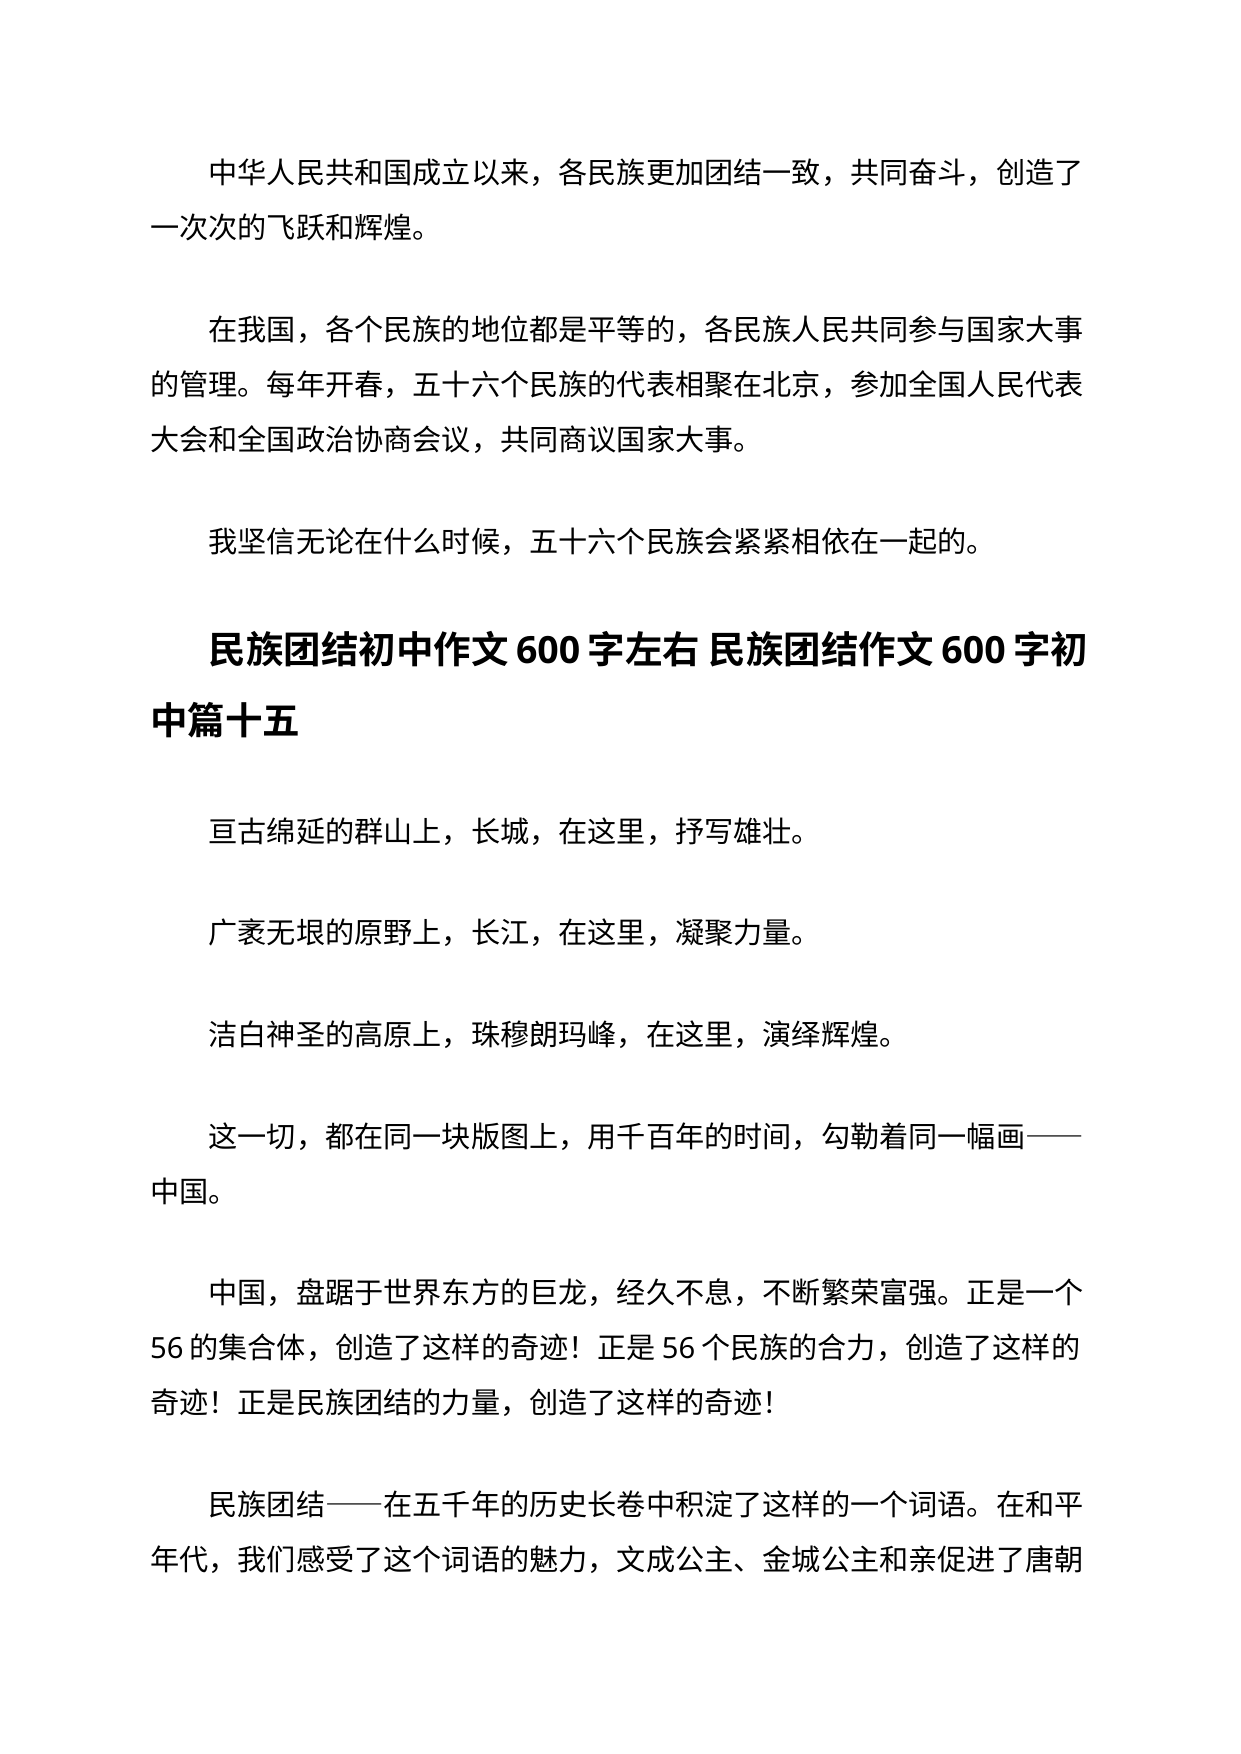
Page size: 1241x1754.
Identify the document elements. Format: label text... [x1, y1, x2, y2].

text 这一切，都在同一块版图上，用千百年的时间，勾勒着同一幅画——中国。 [150, 1113, 1090, 1211]
text 我坚信无论在什么时候，五十六个民族会紧紧相依在一起的。 [150, 518, 1090, 561]
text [150, 1482, 1090, 1579]
text 亘古绵延的群山上，长城，在这里，抒写雄壮。 [150, 808, 1090, 850]
text 在我国，各个民族的地位都是平等的，各民族人民共同参与国家大事的管理。每年开春，五十六个民族的代表相聚在北京，参加全国人民代表大会和全国政治协商会议，共同商议国家大事。 [150, 307, 1090, 459]
text 民族团结初中作文600字左右 民族团结作文600字初中篇十五 [150, 620, 1090, 745]
text 洁白神圣的高原上，珠穆朗玛峰，在这里，演绎辉煌。 [150, 1012, 1090, 1054]
text 广袤无垠的原野上，长江，在这里，凝聚力量。 [150, 910, 1090, 952]
text 中国，盘踞于世界东方的巨龙，经久不息，不断繁荣富强。正是一个56的集合体，创造了这样的奇迹！正是56个民族的合力，创造了这样的奇迹！正是民族团结的力量，创造了这样的奇迹！ [150, 1270, 1090, 1422]
text 中华人民共和国成立以来，各民族更加团结一致，共同奋斗，创造了一次次的飞跃和辉煌。 [150, 150, 1090, 247]
